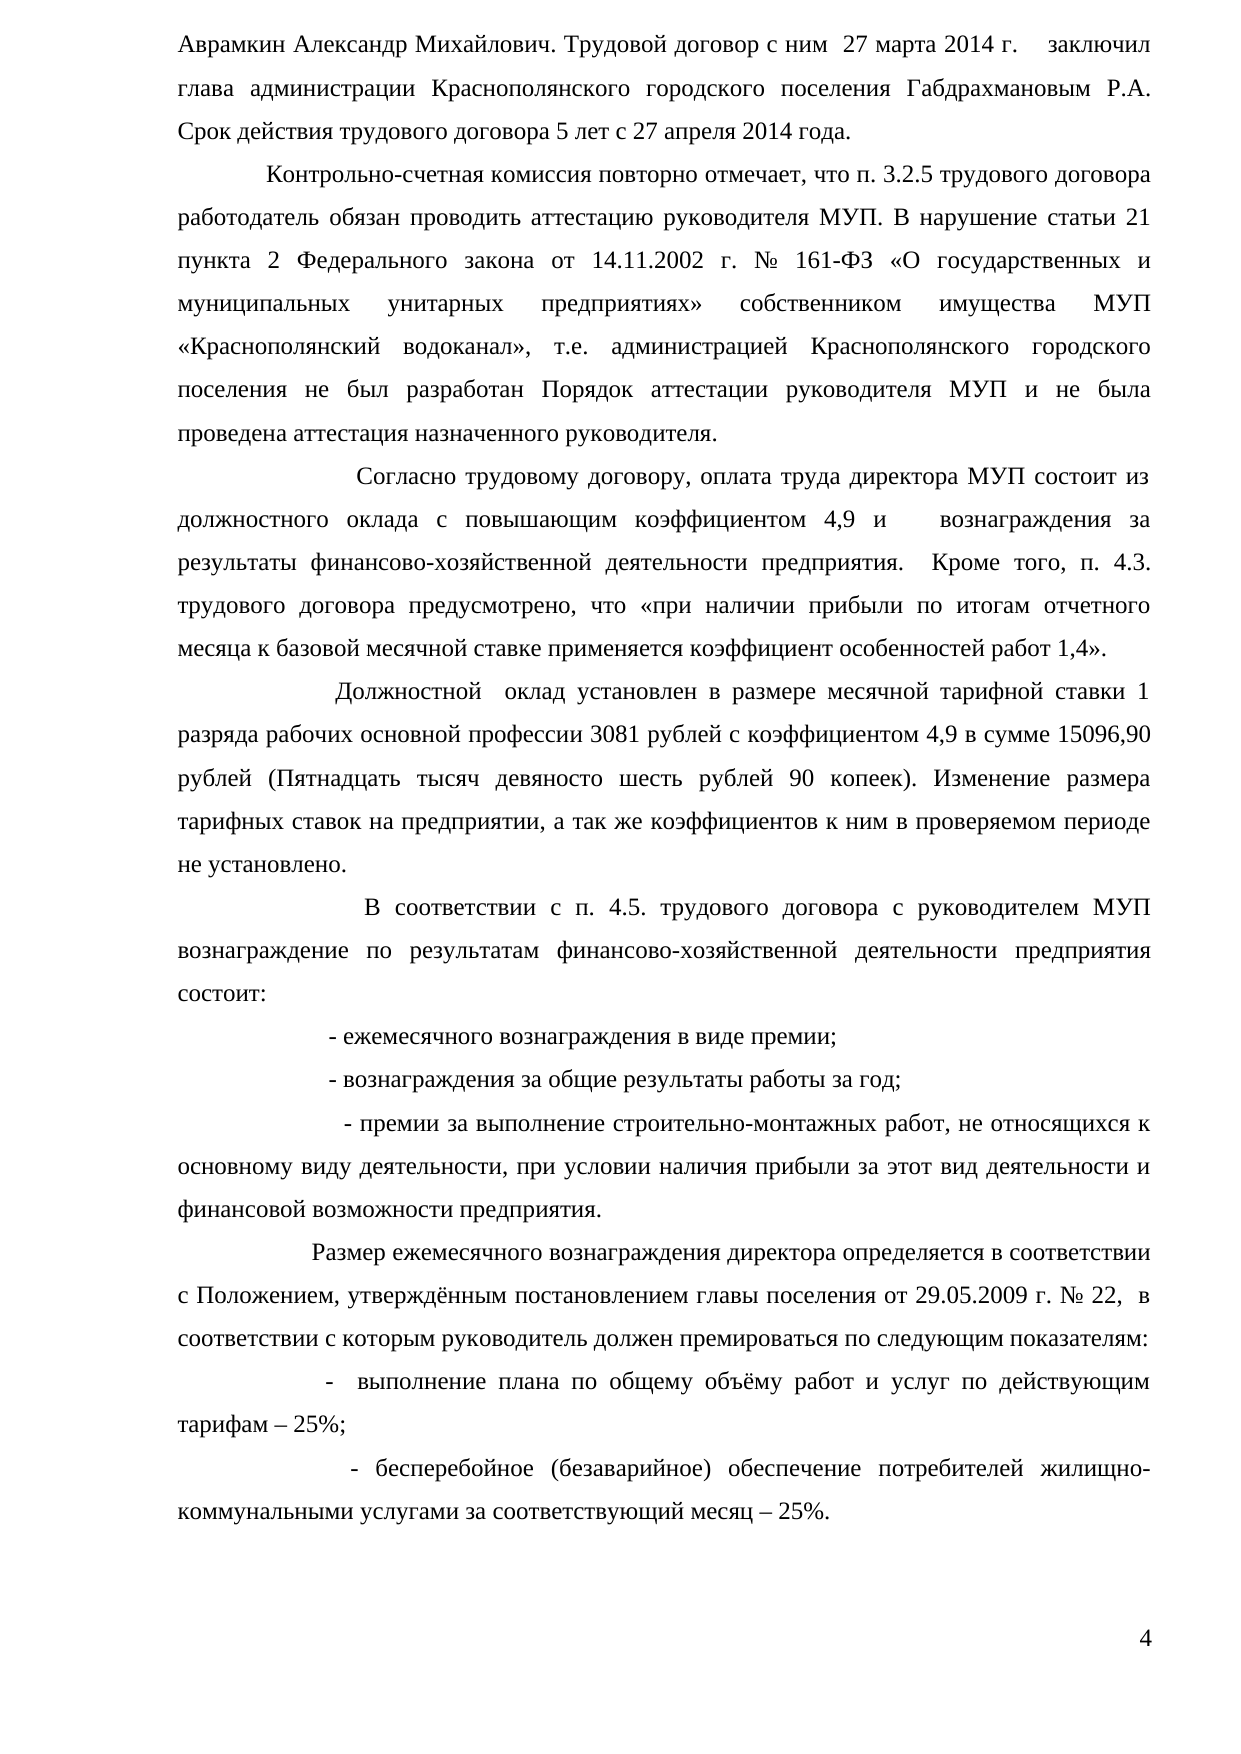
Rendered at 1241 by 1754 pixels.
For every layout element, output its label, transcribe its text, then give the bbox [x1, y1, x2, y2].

text - бесперебойное (безаварийное) обеспечение потребителей жилищно-коммунальными услугами за соответствующий месяц – 25%. [177, 1453, 1152, 1524]
text Должностной оклад установлен в размере месячной тарифной ставки 1 разряда рабочих основной профессии 3081 рублей с коэффициентом 4,9 в сумме 15096,90 рублей (Пятнадцать тысяч девяносто шесть рублей 90 копеек). Изменение размера тарифных ставок на предприятии, а так же коэффициентов к ним в проверяемом периоде не установлено. [177, 676, 1152, 878]
text - ежемесячного вознаграждения в виде премии; [177, 1021, 1152, 1050]
text Согласно трудовому договору, оплата труда директора МУП состоит из должностного оклада с повышающим коэффициентом 4,9 и вознаграждения за результаты финансово-хозяйственной деятельности предприятия. Кроме того, п. 4.3. трудового договора предусмотрено, что «при наличии прибыли по итогам отчетного месяца к базовой месячной ставке применяется коэффициент особенностей работ 1,4». [177, 461, 1152, 662]
text - выполнение плана по общему объёму работ и услуг по действующим тарифам – 25%; [177, 1366, 1152, 1438]
text - вознаграждения за общие результаты работы за год; [177, 1064, 1152, 1093]
text В соответствии с п. 4.5. трудового договора с руководителем МУП вознаграждение по результатам финансово-хозяйственной деятельности предприятия состоит: [177, 892, 1152, 1007]
text Размер ежемесячного вознаграждения директора определяется в соответствии с Положением, утверждённым постановлением главы поселения от 29.05.2009 г. № 22, в соответствии с которым руководитель должен премироваться по следующим показателям: [177, 1237, 1152, 1352]
text Контрольно-счетная комиссия повторно отмечает, что п. 3.2.5 трудового договора работодатель обязан проводить аттестацию руководителя МУП. В нарушение статьи 21 пункта 2 Федерального закона от 14.11.2002 г. № 161-ФЗ «О государственных и муниципальных унитарных предприятиях» собственником имущества МУП «Краснополянский водоканал», т.е. администрацией Краснополянского городского поселения не был разработан Порядок аттестации руководителя МУП и не была проведена аттестация назначенного руководителя. [177, 159, 1152, 446]
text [177, 29, 1152, 144]
text - премии за выполнение строительно-монтажных работ, не относящихся к основному виду деятельности, при условии наличия прибыли за этот вид деятельности и финансовой возможности предприятия. [177, 1108, 1152, 1223]
